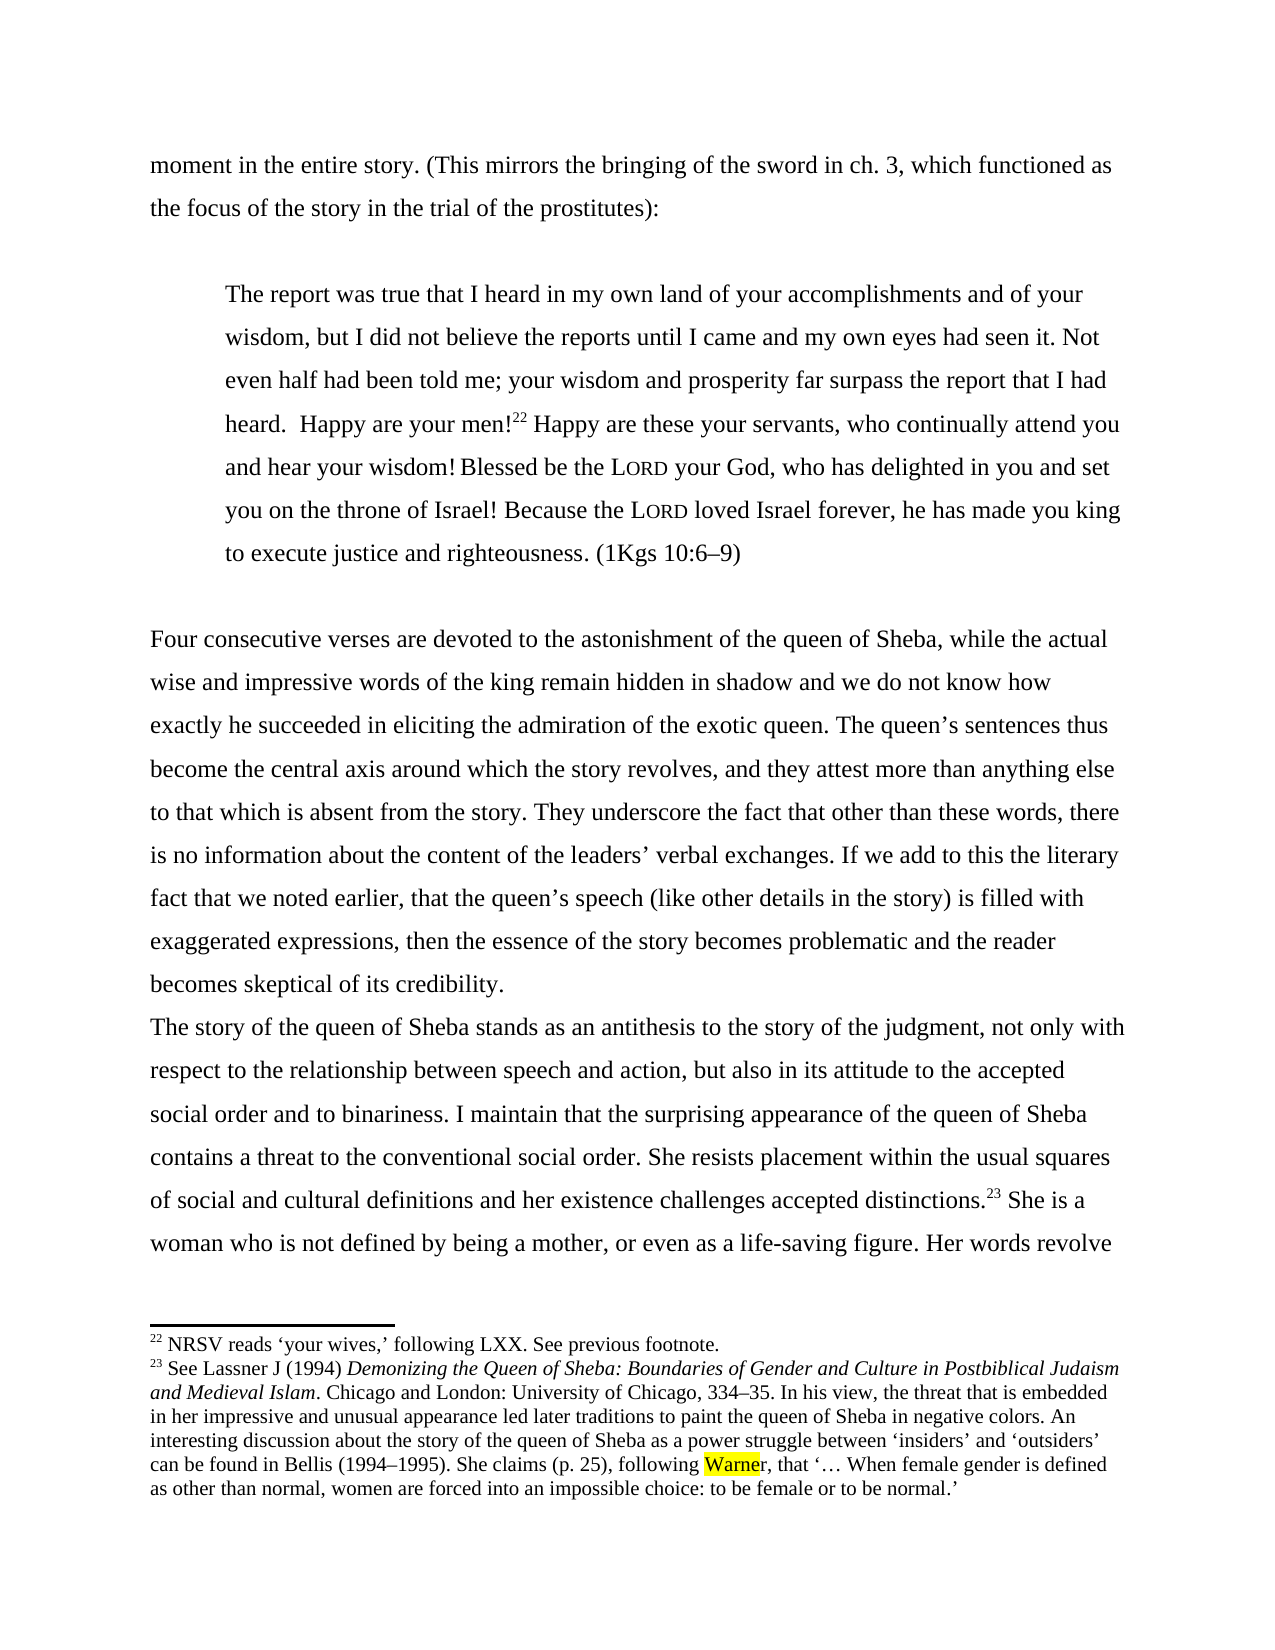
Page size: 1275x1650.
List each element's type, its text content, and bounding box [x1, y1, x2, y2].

text The report was true that I heard in my own land of your accomplishments and of your wisdom, but I did not believe the reports until I came and my own eyes had seen it. Not even half had been told me; your wisdom and prosperity far surpass the report that I had heard. Happy are your men! Happy are these your servants, who continually attend you and hear your wisdom! Blessed be the Lord your God, who has delighted in you and set you on the throne of Israel! Because the Lord loved Israel forever, he has made you king to execute justice and righteousness. (1Kgs 10:6–9) [225, 279, 1125, 567]
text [150, 1012, 1125, 1257]
text Four consecutive verses are devoted to the astonishment of the queen of Sheba, while the actual wise and impressive words of the king remain hidden in shadow and we do not know how exactly he succeeded in eliciting the admiration of the exotic queen. The queen’s sentences thus become the central axis around which the story revolves, and they attest more than anything else to that which is absent from the story. They underscore the fact that other than these words, there is no information about the content of the leaders’ verbal exchanges. If we add to this the literary fact that we noted earlier, that the queen’s speech (like other details in the story) is filled with exaggerated expressions, then the essence of the story becomes problematic and the reader becomes skeptical of its credibility. [150, 624, 1125, 998]
